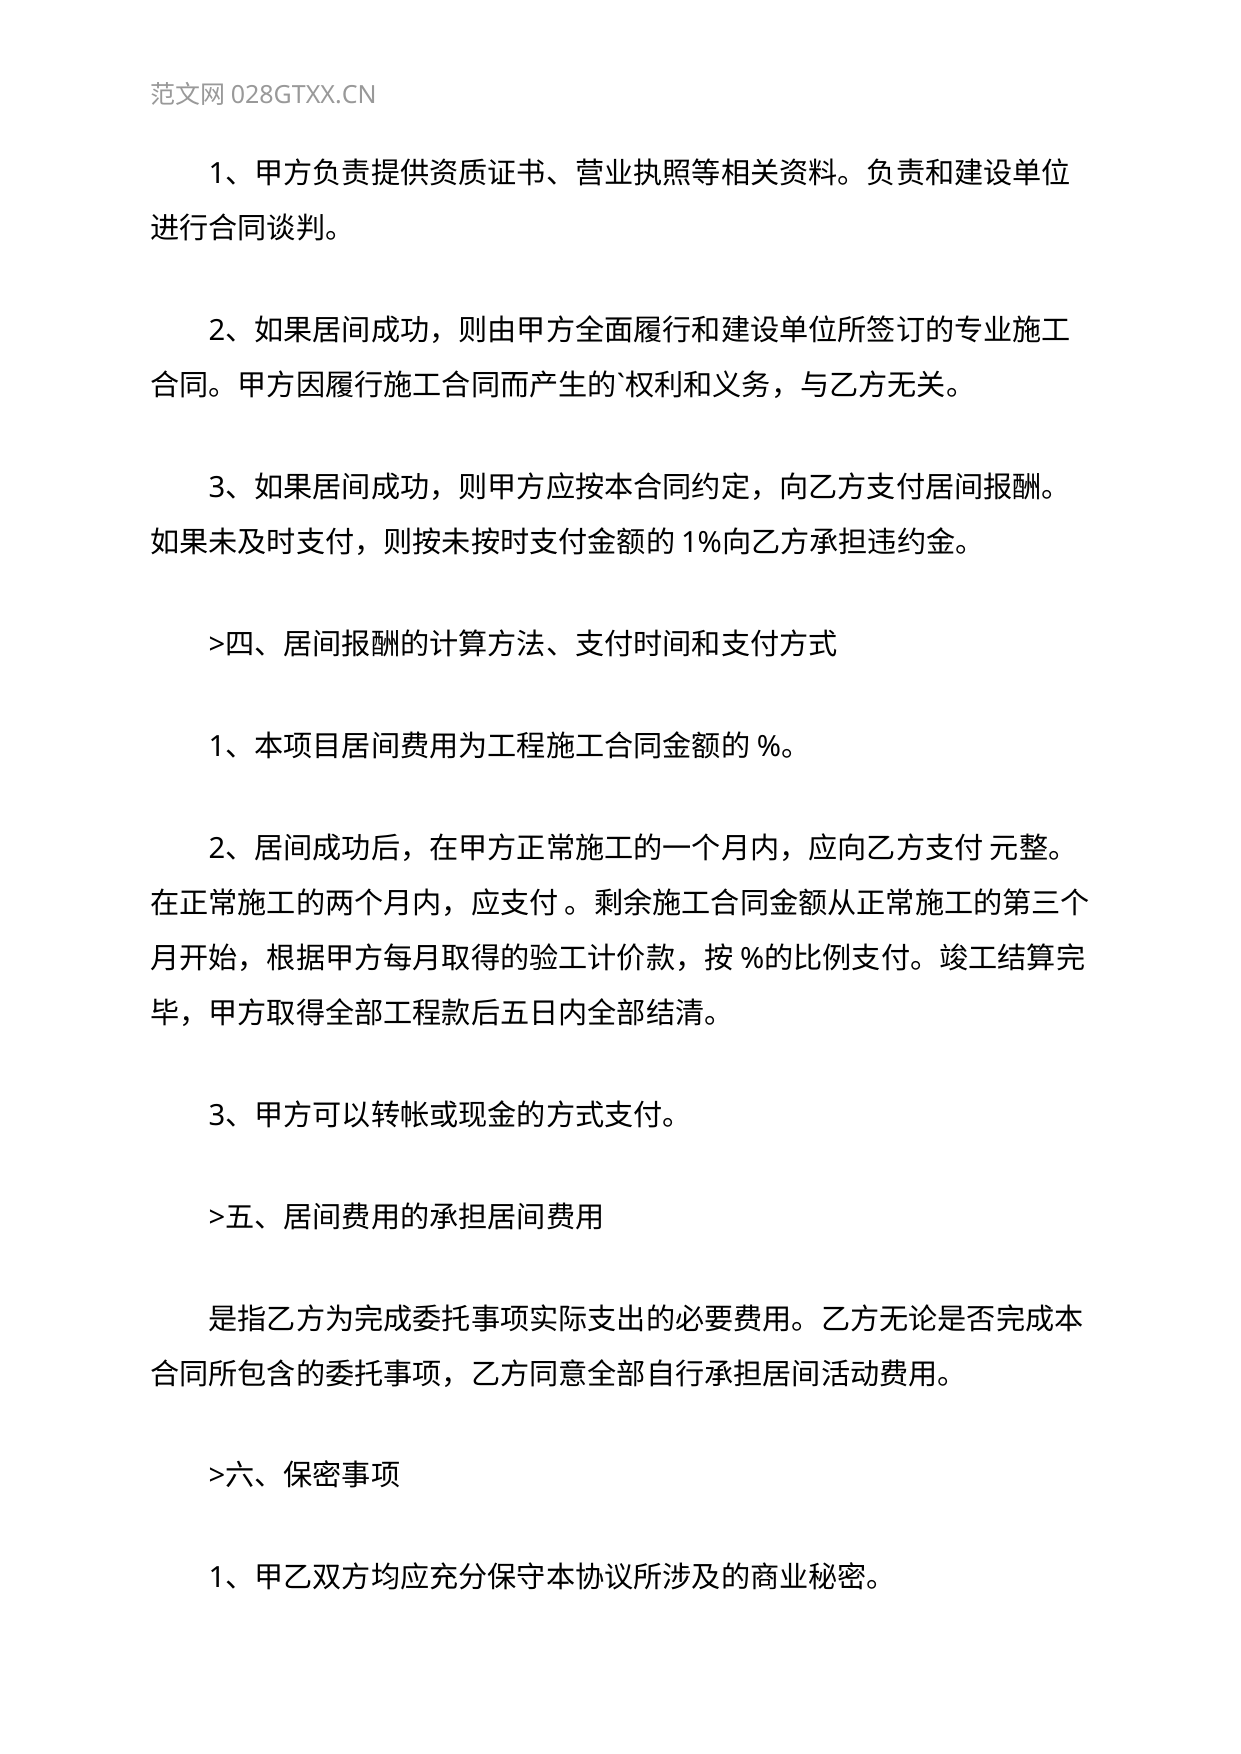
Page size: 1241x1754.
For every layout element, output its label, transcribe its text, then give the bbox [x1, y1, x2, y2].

text >四、居间报酬的计算方法、支付时间和支付方式 [150, 621, 1090, 663]
text 3、如果居间成功，则甲方应按本合同约定，向乙方支付居间报酬。如果未及时支付，则按未按时支付金额的1%向乙方承担违约金。 [150, 464, 1090, 561]
text 1、甲乙双方均应充分保守本协议所涉及的商业秘密。 [150, 1554, 1090, 1596]
text 1、甲方负责提供资质证书、营业执照等相关资料。负责和建设单位进行合同谈判。 [150, 150, 1090, 247]
text 3、甲方可以转帐或现金的方式支付。 [150, 1091, 1090, 1134]
text >五、居间费用的承担居间费用 [150, 1193, 1090, 1236]
text 1、本项目居间费用为工程施工合同金额的 %。 [150, 723, 1090, 765]
text 2、如果居间成功，则由甲方全面履行和建设单位所签订的专业施工合同。甲方因履行施工合同而产生的`权利和义务，与乙方无关。 [150, 307, 1090, 404]
text 2、居间成功后，在甲方正常施工的一个月内，应向乙方支付 元整。在正常施工的两个月内，应支付 。剩余施工合同金额从正常施工的第三个月开始，根据甲方每月取得的验工计价款，按 %的比例支付。竣工结算完毕，甲方取得全部工程款后五日内全部结清。 [150, 825, 1090, 1032]
text >六、保密事项 [150, 1452, 1090, 1494]
text 是指乙方为完成委托事项实际支出的必要费用。乙方无论是否完成本合同所包含的委托事项，乙方同意全部自行承担居间活动费用。 [150, 1295, 1090, 1392]
